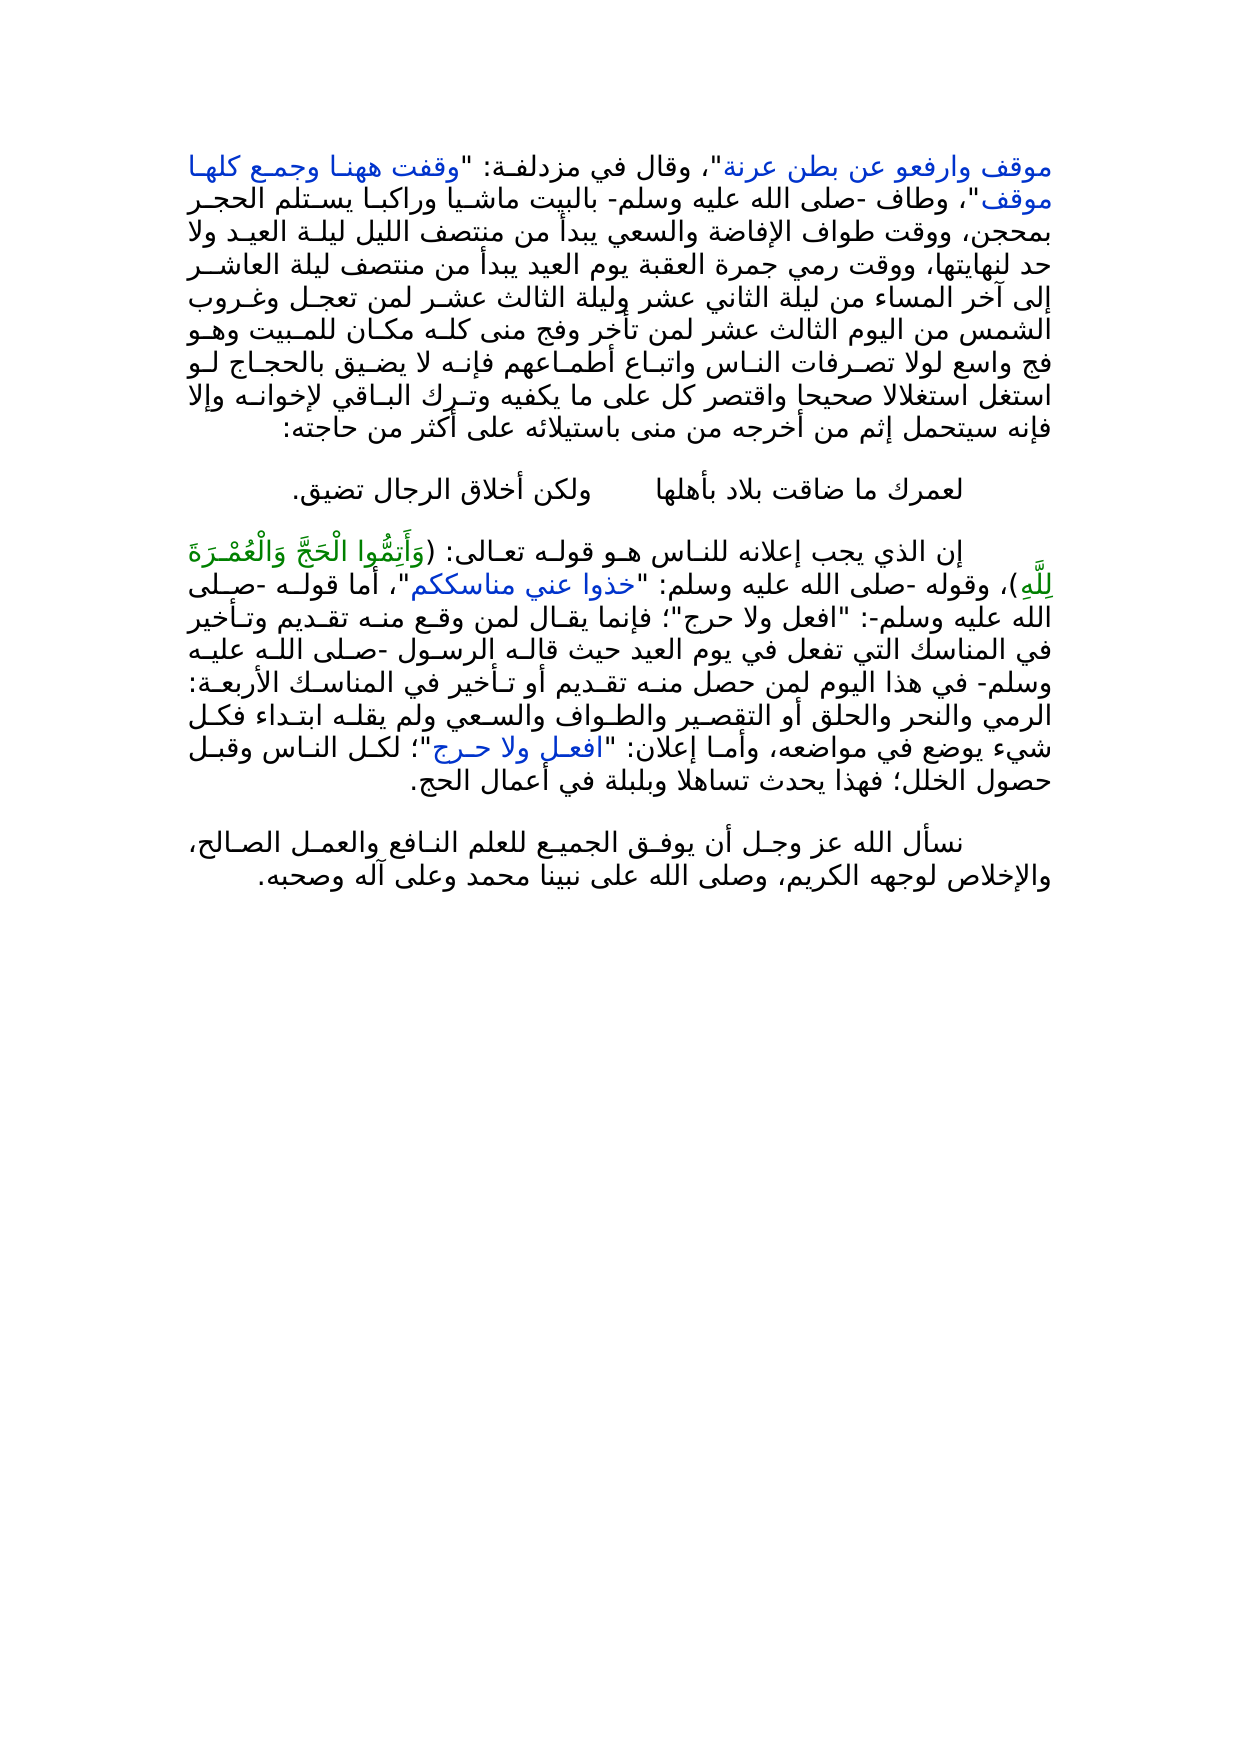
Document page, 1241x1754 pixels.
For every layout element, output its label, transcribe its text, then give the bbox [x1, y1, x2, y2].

text لعمرك ما ضاقت بلاد بأهلها ولكن أخلاق الرجال تضيق. [187, 473, 1053, 506]
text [187, 150, 1053, 444]
text نسأل الله عز وجل أن يوفق الجميع للعلم النافع والعمل الصالح، والإخلاص لوجهه الكريم، وصلى الله على نبينا محمد وعلى آله وصحبه. [187, 826, 1053, 892]
text إن الذي يجب إعلانه للناس هو قوله تعالى: (وَأَتِمُّوا الْحَجَّ وَالْعُمْرَةَ لِلَّهِ)، وقوله -صلى الله عليه وسلم: "خذوا عني مناسككم"، أما قوله -صلى الله عليه وسلم-: "افعل ولا حرج"؛ فإنما يقال لمن وقع منه تقديم وتأخير في المناسك التي تفعل في يوم العيد حيث قاله الرسول -صلى الله عليه وسلم- في هذا اليوم لمن حصل منه تقديم أو تأخير في المناسك الأربعة: الرمي والنحر والحلق أو التقصير والطواف والسعي ولم يقله ابتداء فكل شيء يوضع في مواضعه، وأما إعلان: "افعل ولا حرج"؛ لكل الناس وقبل حصول الخلل؛ فهذا يحدث تساهلا وبلبلة في أعمال الحج. [187, 535, 1053, 797]
